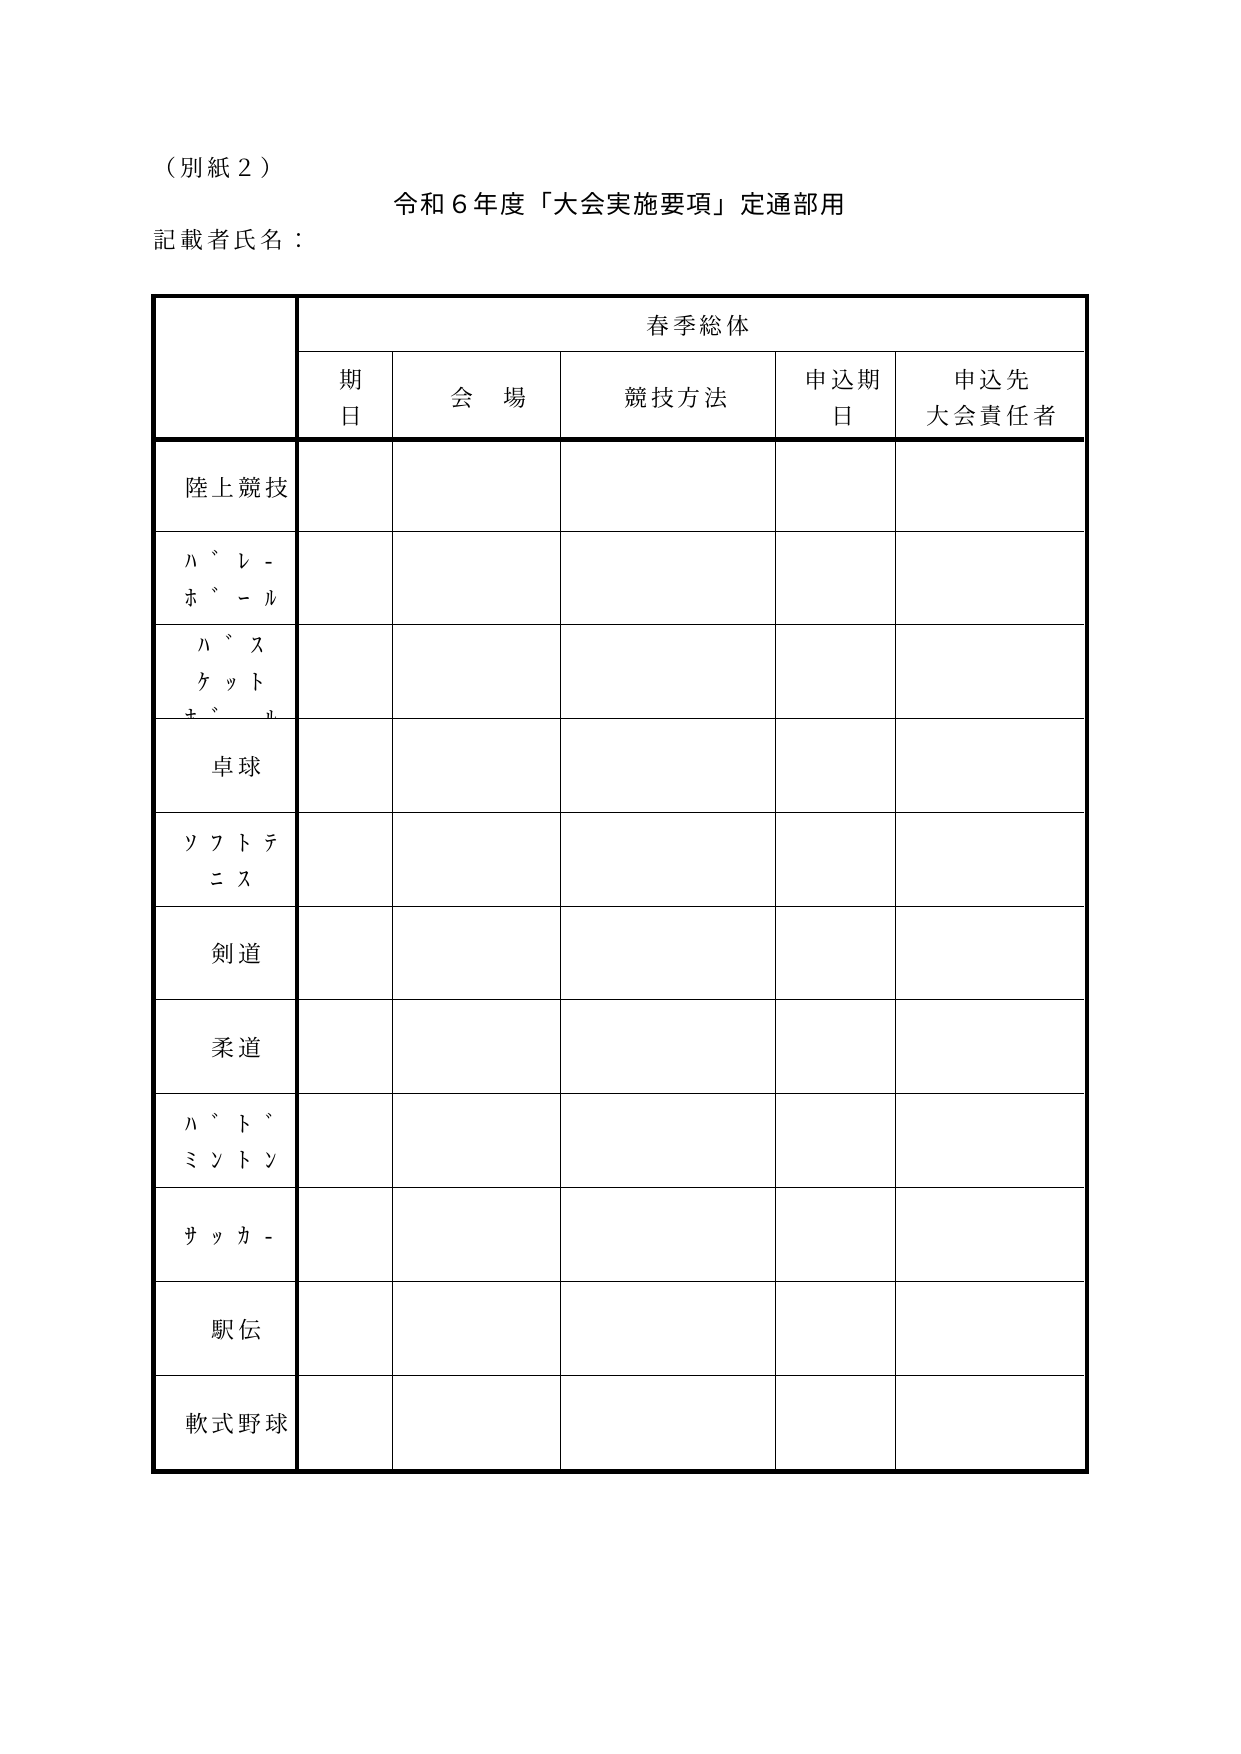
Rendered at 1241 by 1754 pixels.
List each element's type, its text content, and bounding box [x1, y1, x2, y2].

table_cell [561, 532, 775, 624]
table_cell [896, 906, 1085, 999]
table_cell [299, 813, 392, 906]
table_cell [776, 1000, 895, 1093]
table_cell [393, 1282, 560, 1375]
table_cell [299, 1282, 392, 1375]
table_cell 陸上競技 [156, 442, 295, 531]
table_cell ｻｯｶ- [156, 1188, 295, 1281]
table_cell [896, 437, 1085, 531]
table_cell [393, 1094, 560, 1187]
table_cell [393, 532, 560, 624]
table_cell 柔道 [156, 1000, 295, 1093]
table_cell [776, 719, 895, 812]
table_cell ﾊﾞｽｹｯﾄﾎﾞ-ﾙ [156, 625, 295, 718]
table_cell [896, 718, 1085, 812]
table_cell ﾊﾞﾚ-ﾎﾞｰﾙ [156, 532, 295, 624]
table_cell [299, 532, 392, 624]
table_cell [561, 1094, 775, 1187]
table_cell [896, 1187, 1085, 1281]
table_cell [776, 1282, 895, 1375]
text 記載者氏名： [153, 221, 1087, 257]
table_cell [776, 625, 895, 718]
table_cell [299, 719, 392, 812]
table_cell 駅伝 [156, 1282, 295, 1375]
table_cell 卓球 [156, 719, 295, 812]
text 令和６年度「大会実施要項」定通部用 [153, 184, 1087, 221]
table_cell [393, 442, 560, 531]
table_header [156, 298, 295, 437]
table_cell 期 日 [299, 352, 392, 437]
table_cell [561, 1282, 775, 1375]
table_cell [561, 1188, 775, 1281]
table_cell [393, 1188, 560, 1281]
table_cell [776, 1188, 895, 1281]
table_cell [776, 1094, 895, 1187]
table_cell [561, 719, 775, 812]
table_cell [299, 907, 392, 999]
table_cell [299, 1094, 392, 1187]
table_cell 軟式野球 [156, 1376, 295, 1469]
table_cell [776, 907, 895, 999]
table_cell [299, 1188, 392, 1281]
table_cell [776, 532, 895, 624]
table_cell [776, 442, 895, 531]
table_header 春季総体 [299, 298, 1085, 351]
table_cell [299, 1376, 392, 1469]
table_cell 会 場 [393, 352, 560, 437]
table_cell [393, 813, 560, 906]
table_cell ｿﾌﾄﾃﾆｽ [156, 813, 295, 906]
table_cell 申込期日 [776, 352, 895, 437]
table_cell [776, 813, 895, 906]
table_cell [896, 812, 1085, 906]
table_cell [561, 813, 775, 906]
table_cell [561, 1376, 775, 1469]
table_cell [776, 1376, 895, 1469]
table_cell [393, 625, 560, 718]
table_cell [896, 999, 1085, 1093]
text （別紙２） [153, 148, 1087, 184]
table_cell [561, 907, 775, 999]
table_cell [561, 625, 775, 718]
table_cell [393, 907, 560, 999]
table_cell [896, 1281, 1085, 1375]
table_cell [393, 719, 560, 812]
table_cell [299, 1000, 392, 1093]
table_cell [561, 1000, 775, 1093]
table_cell 剣道 [156, 907, 295, 999]
table_cell 申込先 大会責任者 [896, 351, 1085, 437]
table_cell [393, 1376, 560, 1469]
table_cell [896, 624, 1085, 718]
table_cell [393, 1000, 560, 1093]
table_cell [299, 625, 392, 718]
table_cell [561, 442, 775, 531]
table_cell [299, 442, 392, 531]
table_cell [896, 1093, 1085, 1187]
table_cell [896, 1375, 1085, 1469]
table_cell ﾊﾞﾄﾞﾐﾝﾄﾝ [156, 1094, 295, 1187]
table_cell 競技方法 [561, 352, 775, 437]
table_cell [896, 531, 1085, 624]
